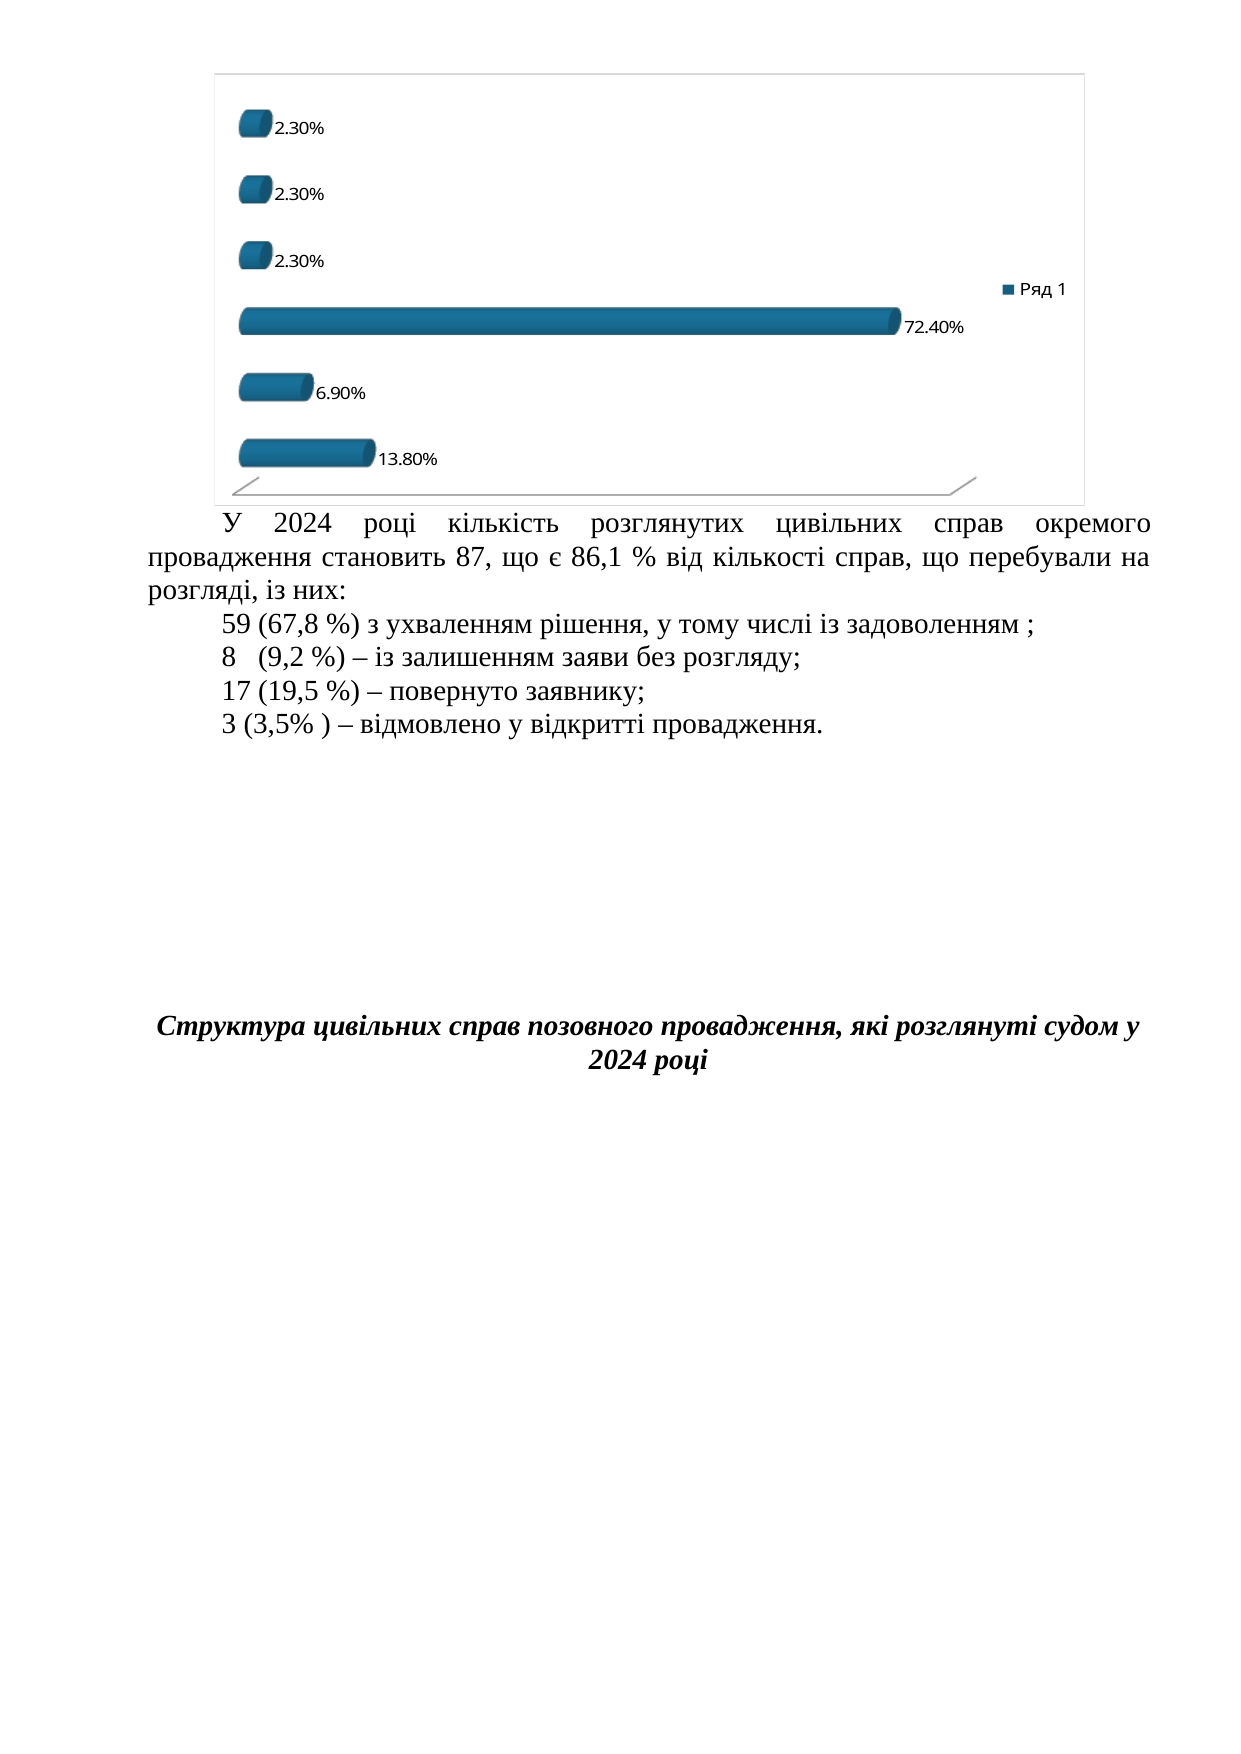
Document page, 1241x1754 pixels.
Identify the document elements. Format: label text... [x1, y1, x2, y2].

text 3 (3,5% ) – відмовлено у відкритті провадження. [148, 706, 1152, 740]
text 17 (19,5 %) – повернуто заявнику; [148, 673, 1152, 706]
text Структура цивільних справ позовного провадження, які розглянуті судом у 2024 році [148, 1008, 1152, 1075]
text 8 (9,2 %) – із залишенням заяви без розгляду; [148, 639, 1152, 673]
text 59 (67,8 %) з ухваленням рішення, у тому числі із задоволенням ; [148, 606, 1152, 639]
text У 2024 році кількість розглянутих цивільних справ окремого провадження становить 87, що є 86,1 % від кількості справ, що перебували на розгляді, із них: [148, 505, 1152, 606]
